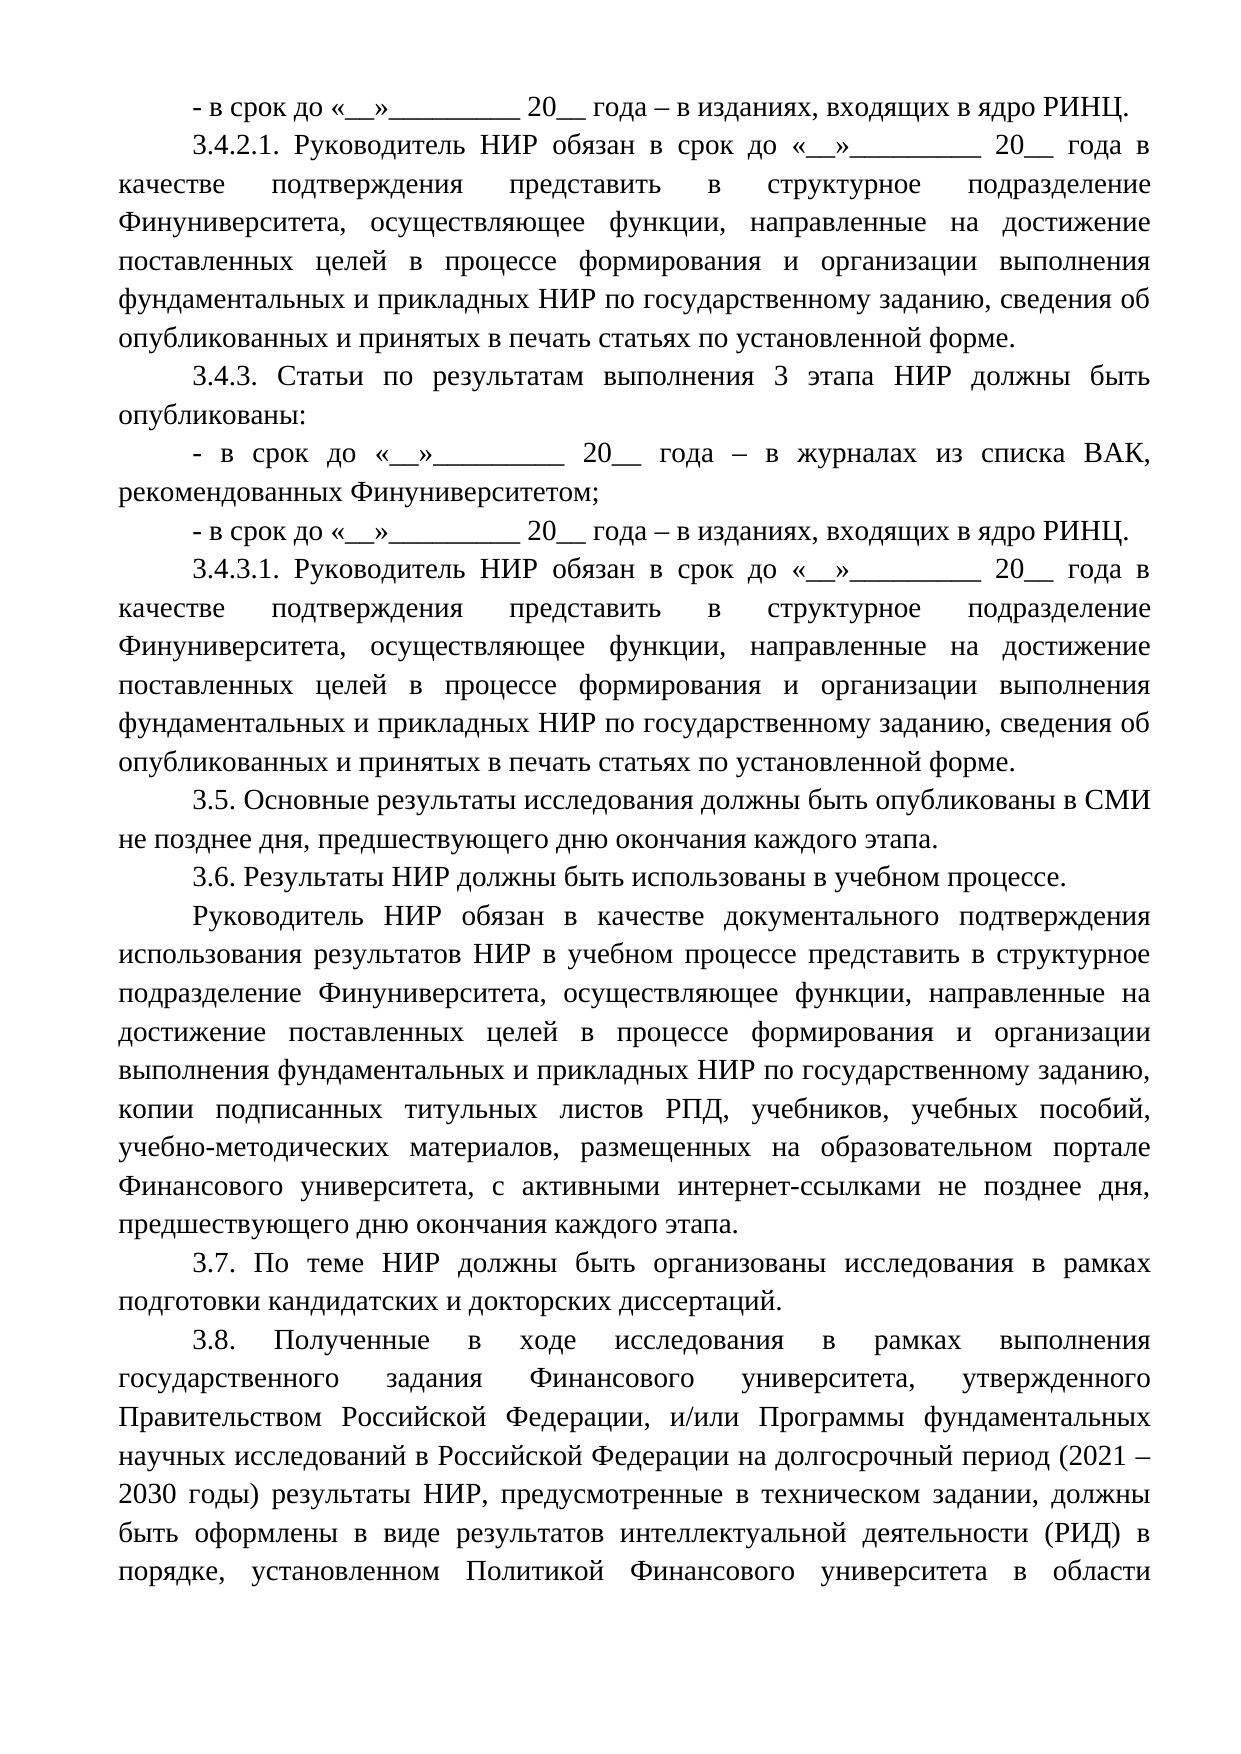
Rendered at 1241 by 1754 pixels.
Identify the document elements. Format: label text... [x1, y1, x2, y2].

text 3.4.2.1. Руководитель НИР обязан в срок до «__»_________ 20__ года в качестве подтверждения представить в структурное подразделение Финуниверситета, осуществляющее функции, направленные на достижение поставленных целей в процессе формирования и организации выполнения фундаментальных и прикладных НИР по государственному заданию, сведения об опубликованных и принятых в печать статьях по установленной форме. [118, 127, 1152, 353]
text - в срок до «__»_________ 20__ года – в изданиях, входящих в ядро РИНЦ. [118, 513, 1152, 546]
text 3.6. Результаты НИР должны быть использованы в учебном процессе. [118, 859, 1152, 893]
text 3.5. Основные результаты исследования должны быть опубликованы в СМИ не позднее дня, предшествующего дню окончания каждого этапа. [118, 782, 1152, 854]
text Руководитель НИР обязан в качестве документального подтверждения использования результатов НИР в учебном процессе представить в структурное подразделение Финуниверситета, осуществляющее функции, направленные на достижение поставленных целей в процессе формирования и организации выполнения фундаментальных и прикладных НИР по государственному заданию, копии подписанных титульных листов РПД, учебников, учебных пособий, учебно-методических материалов, размещенных на образовательном портале Финансового университета, с активными интернет-ссылками не позднее дня, предшествующего дню окончания каждого этапа. [118, 898, 1152, 1240]
text 3.4.3.1. Руководитель НИР обязан в срок до «__»_________ 20__ года в качестве подтверждения представить в структурное подразделение Финуниверситета, осуществляющее функции, направленные на достижение поставленных целей в процессе формирования и организации выполнения фундаментальных и прикладных НИР по государственному заданию, сведения об опубликованных и принятых в печать статьях по установленной форме. [118, 551, 1152, 777]
text 3.7. По теме НИР должны быть организованы исследования в рамках подготовки кандидатских и докторских диссертаций. [118, 1245, 1152, 1317]
text - в срок до «__»_________ 20__ года – в изданиях, входящих в ядро РИНЦ. [118, 89, 1152, 122]
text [118, 1322, 1152, 1587]
text 3.4.3. Статьи по результатам выполнения 3 этапа НИР должны быть опубликованы: [118, 358, 1152, 431]
text - в срок до «__»_________ 20__ года – в журналах из списка ВАК, рекомендованных Финуниверситетом; [118, 436, 1152, 508]
